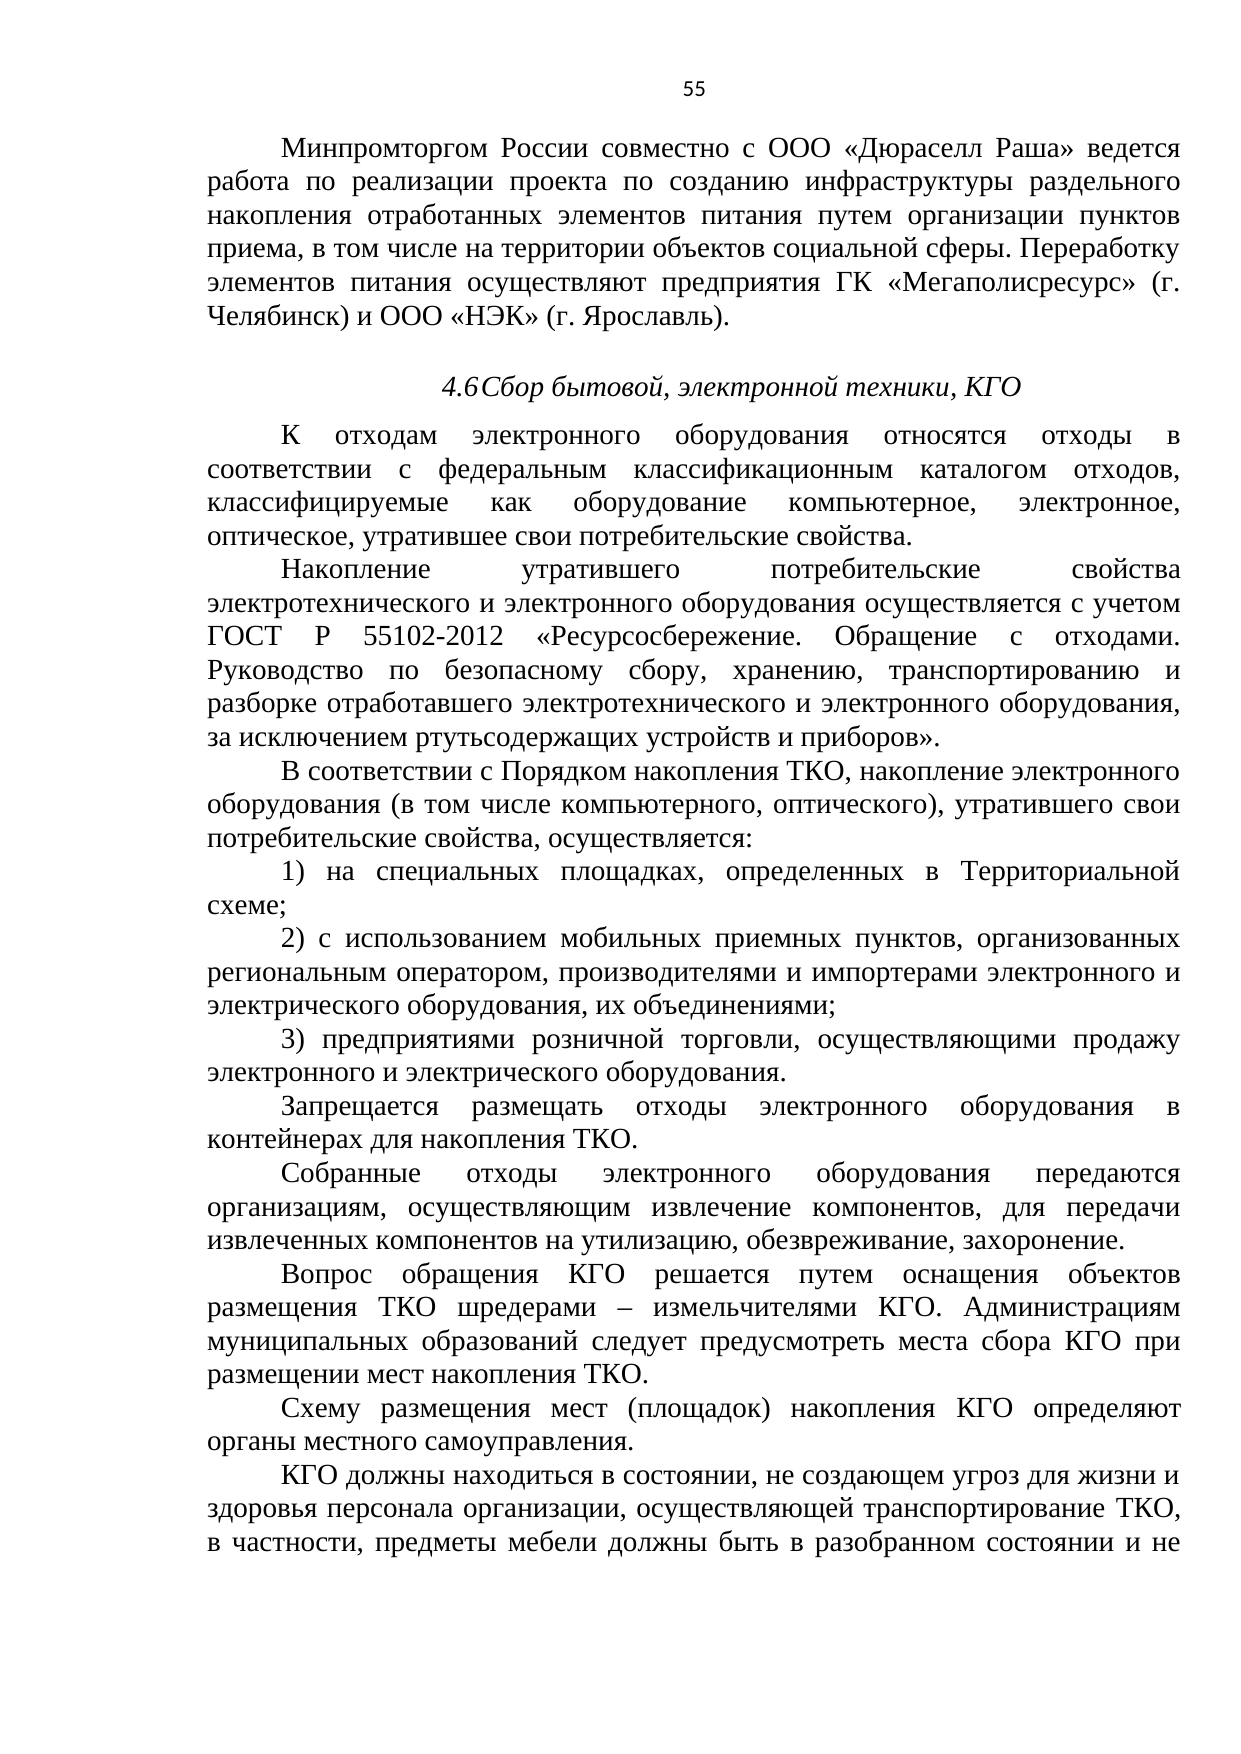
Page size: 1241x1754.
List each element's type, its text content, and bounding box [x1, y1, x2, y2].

text Накопление утратившего потребительские свойства электротехнического и электронного оборудования осуществляется с учетом ГОСТ Р 55102-2012 «Ресурсосбережение. Обращение с отходами. Руководство по безопасному сбору, хранению, транспортированию и разборке отработавшего электротехнического и электронного оборудования, за исключением ртутьсодержащих устройств и приборов». [207, 551, 1181, 753]
text Минпромторгом России совместно с ООО «Дюраселл Раша» ведется работа по реализации проекта по созданию инфраструктуры раздельного накопления отработанных элементов питания путем организации пунктов приема, в том числе на территории объектов социальной сферы. Переработку элементов питания осуществляют предприятия ГК «Мегаполисресурс» (г. Челябинск) и ООО «НЭК» (г. Ярославль). [207, 130, 1181, 331]
text 1) на специальных площадках, определенных в Территориальной схеме; [207, 853, 1181, 920]
text К отходам электронного оборудования относятся отходы в соответствии с федеральным классификационным каталогом отходов, классифицируемые как оборудование компьютерное, электронное, оптическое, утратившее свои потребительские свойства. [207, 417, 1181, 551]
text Собранные отходы электронного оборудования передаются организациям, осуществляющим извлечение компонентов, для передачи извлеченных компонентов на утилизацию, обезвреживание, захоронение. [207, 1155, 1181, 1256]
text Запрещается размещать отходы электронного оборудования в контейнерах для накопления ТКО. [207, 1088, 1181, 1155]
text Вопрос обращения КГО решается путем оснащения объектов размещения ТКО шредерами – измельчителями КГО. Администрациям муниципальных образований следует предусмотреть места сбора КГО при размещении мест накопления ТКО. [207, 1256, 1181, 1390]
subtitle Сбор бытовой, электронной техники, КГО [282, 369, 1181, 402]
text 2) с использованием мобильных приемных пунктов, организованных региональным оператором, производителями и импортерами электронного и электрического оборудования, их объединениями; [207, 920, 1181, 1021]
text Схему размещения мест (площадок) накопления КГО определяют органы местного самоуправления. [207, 1390, 1181, 1457]
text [207, 1457, 1181, 1558]
text 3) предприятиями розничной торговли, осуществляющими продажу электронного и электрического оборудования. [207, 1021, 1181, 1088]
text В соответствии с Порядком накопления ТКО, накопление электронного оборудования (в том числе компьютерного, оптического), утратившего свои потребительские свойства, осуществляется: [207, 753, 1181, 853]
